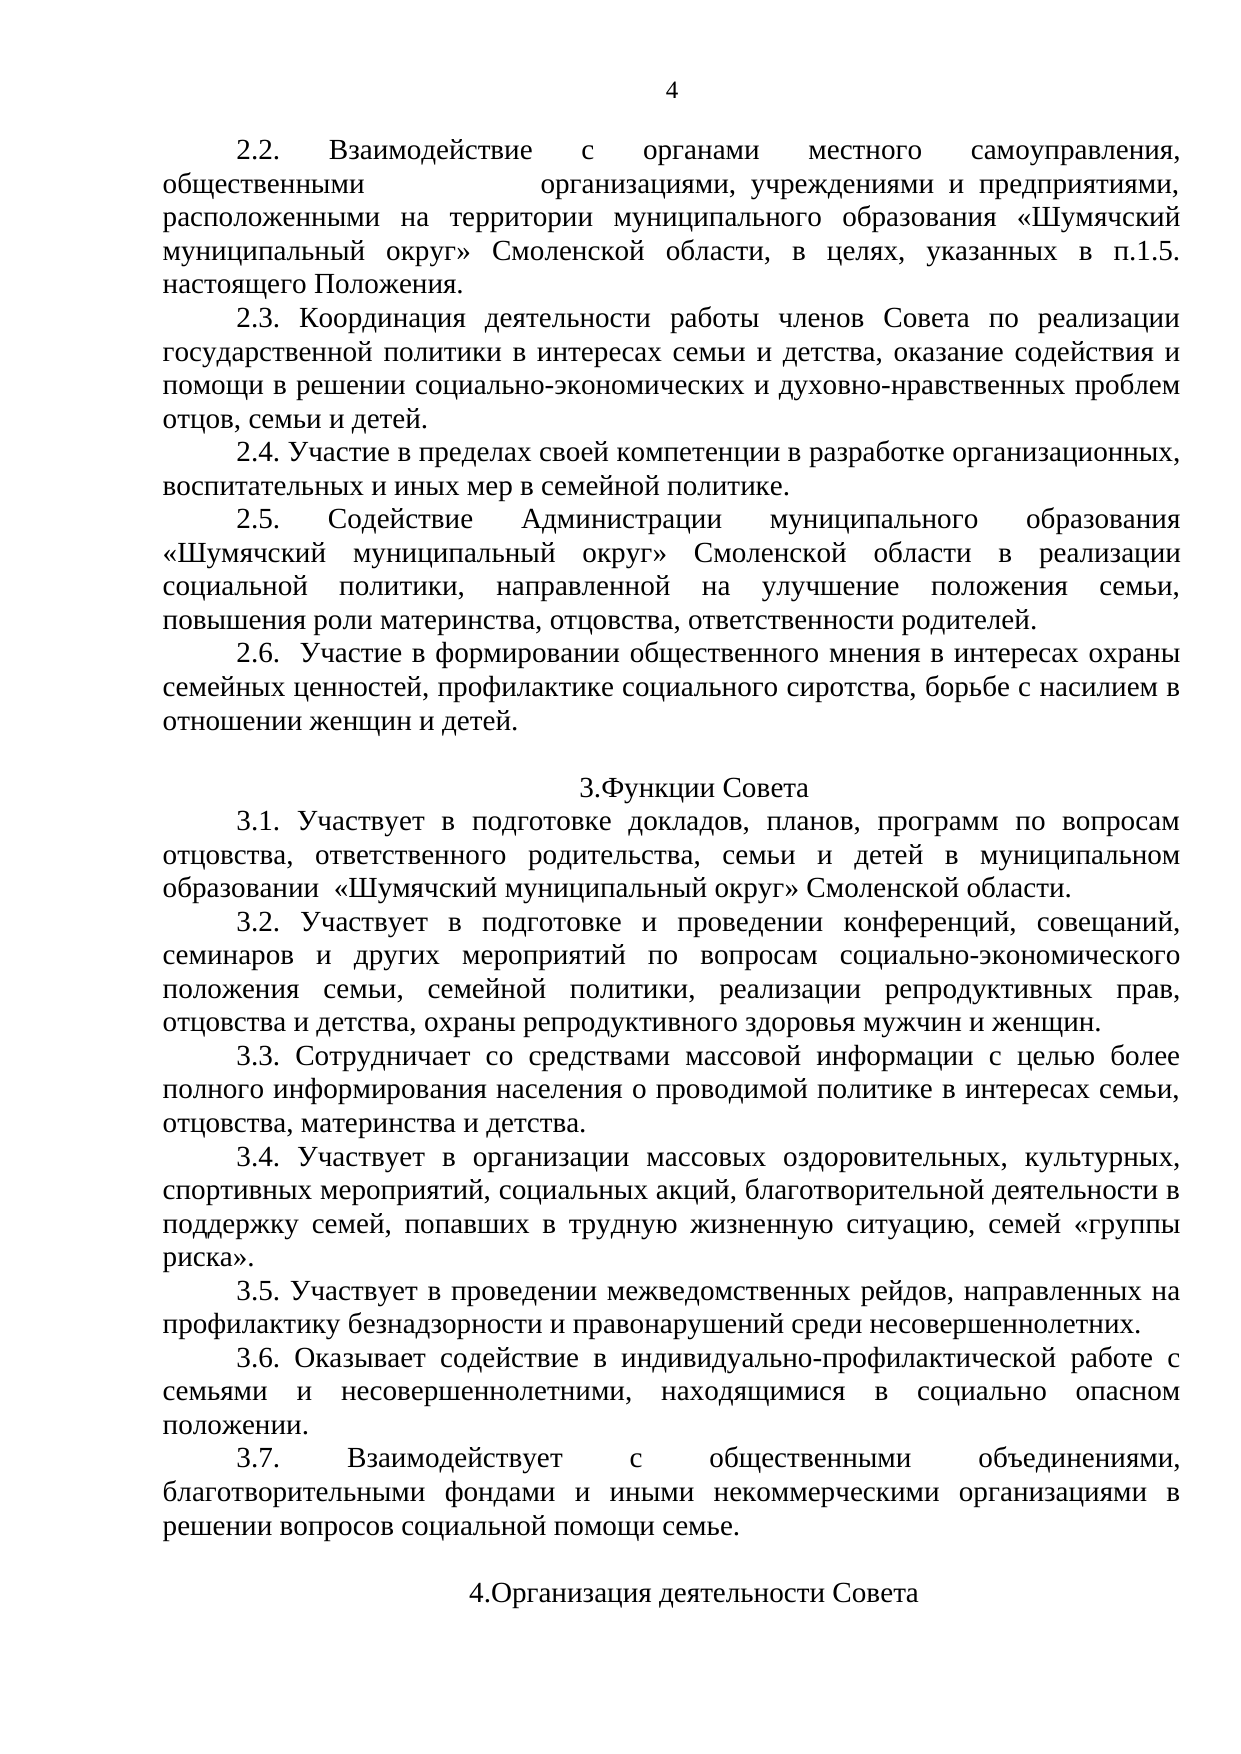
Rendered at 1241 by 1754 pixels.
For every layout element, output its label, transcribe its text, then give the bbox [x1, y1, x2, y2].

text 3.5. Участвует в проведении межведомственных рейдов, направленных на профилактику безнадзорности и правонарушений среди несовершеннолетних. [162, 1273, 1181, 1340]
text 3.4. Участвует в организации массовых оздоровительных, культурных, спортивных мероприятий, социальных акций, благотворительной деятельности в поддержку семей, попавших в трудную жизненную ситуацию, семей «группы риска». [162, 1139, 1181, 1273]
text 2.2. Взаимодействие с органами местного самоуправления, общественными организациями, учреждениями и предприятиями, расположенными на территории муниципального образования «Шумячский муниципальный округ» Смоленской области, в целях, указанных в п.1.5. настоящего Положения. [162, 132, 1181, 300]
text 3.Функции Совета [162, 770, 1181, 803]
text 3.2. Участвует в подготовке и проведении конференций, совещаний, семинаров и других мероприятий по вопросам социально-экономического положения семьи, семейной политики, реализации репродуктивных прав, отцовства и детства, охраны репродуктивного здоровья мужчин и женщин. [162, 904, 1181, 1038]
text 2.3. Координация деятельности работы членов Совета по реализации государственной политики в интересах семьи и детства, оказание содействия и помощи в решении социально-экономических и духовно-нравственных проблем отцов, семьи и детей. [162, 300, 1181, 434]
text 3.6. Оказывает содействие в индивидуально-профилактической работе с семьями и несовершеннолетними, находящимися в социально опасном положении. 3.7. Взаимодействует с общественными объединениями, благотворительными фондами и иными некоммерческими организациями в решении вопросов социальной помощи семье. [162, 1340, 1181, 1541]
text 2.4. Участие в пределах своей компетенции в разработке организационных, воспитательных и иных мер в семейной политике. [162, 434, 1181, 501]
text 2.5. Содействие Администрации муниципального образования «Шумячский муниципальный округ» Смоленской области в реализации социальной политики, направленной на улучшение положения семьи, повышения роли материнства, отцовства, ответственности родителей. [162, 501, 1181, 636]
text 4.Организация деятельности Совета [162, 1575, 1181, 1608]
text 3.3. Сотрудничает со средствами массовой информации с целью более полного информирования населения о проводимой политике в интересах семьи, отцовства, материнства и детства. [162, 1038, 1181, 1139]
text 2.6. Участие в формировании общественного мнения в интересах охраны семейных ценностей, профилактике социального сиротства, борьбе с насилием в отношении женщин и детей. [162, 636, 1181, 736]
text 3.1. Участвует в подготовке докладов, планов, программ по вопросам отцовства, ответственного родительства, семьи и детей в муниципальном образовании «Шумячский муниципальный округ» Смоленской области. [162, 803, 1181, 904]
